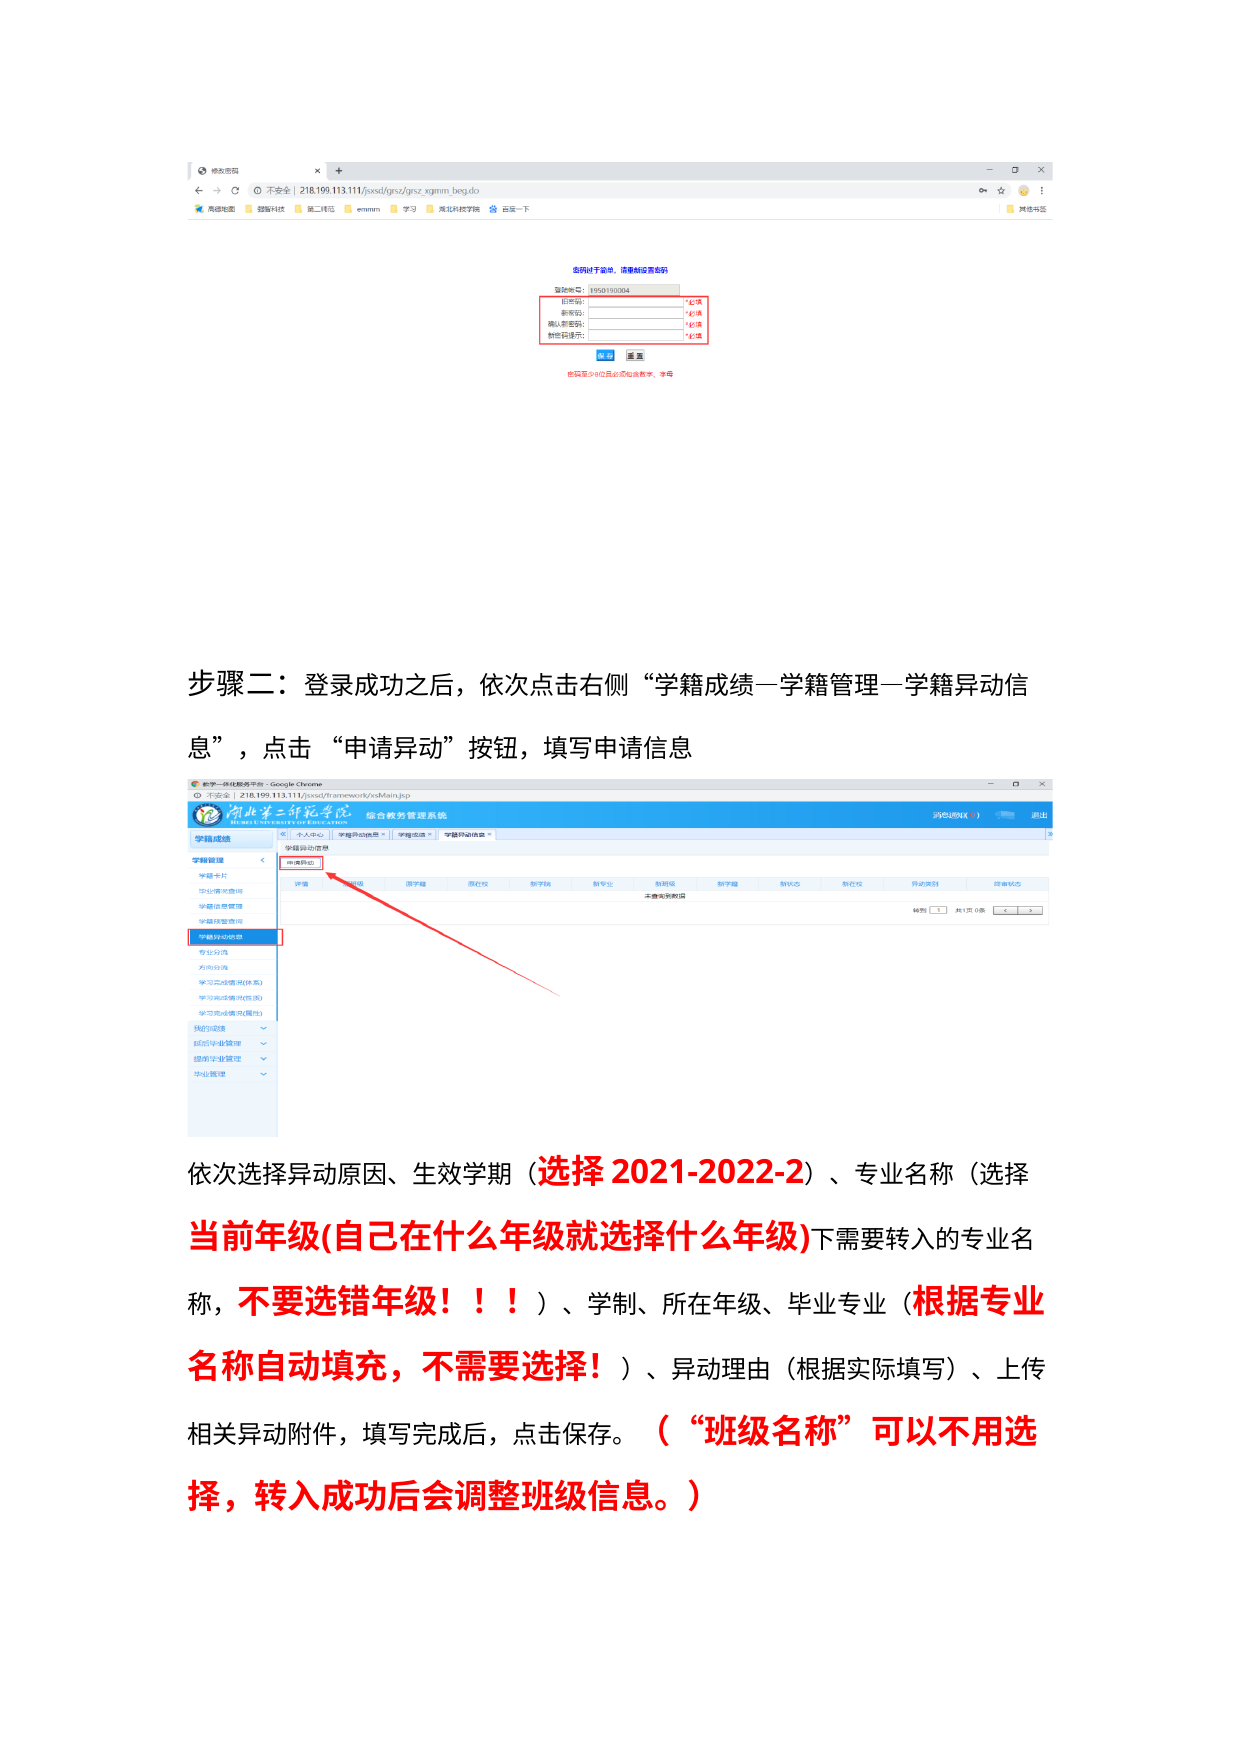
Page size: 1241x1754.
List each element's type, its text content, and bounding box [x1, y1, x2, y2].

picture [187, 779, 1053, 1137]
text 依次选择异动原因、生效学期（选择2021-2022-2）、专业名称（选择当前年级(自己在什么年级就选择什么年级)下需要转入的专业名称，不要选错年级！！！）、学制、所在年级、毕业专业（根据专业名称自动填充，不需要选择！）、异动理由（根据实际填写）、上传相关异动附件，填写完成后，点击保存。（“班级名称”可以不用选择，转入成功后会调整班级信息。） [187, 1137, 1053, 1527]
text 步骤二：登录成功之后，依次点击右侧“学籍成绩—学籍管理—学籍异动信息”，点击 “申请异动”按钮，填写申请信息 [187, 649, 1053, 779]
picture [187, 162, 1053, 621]
